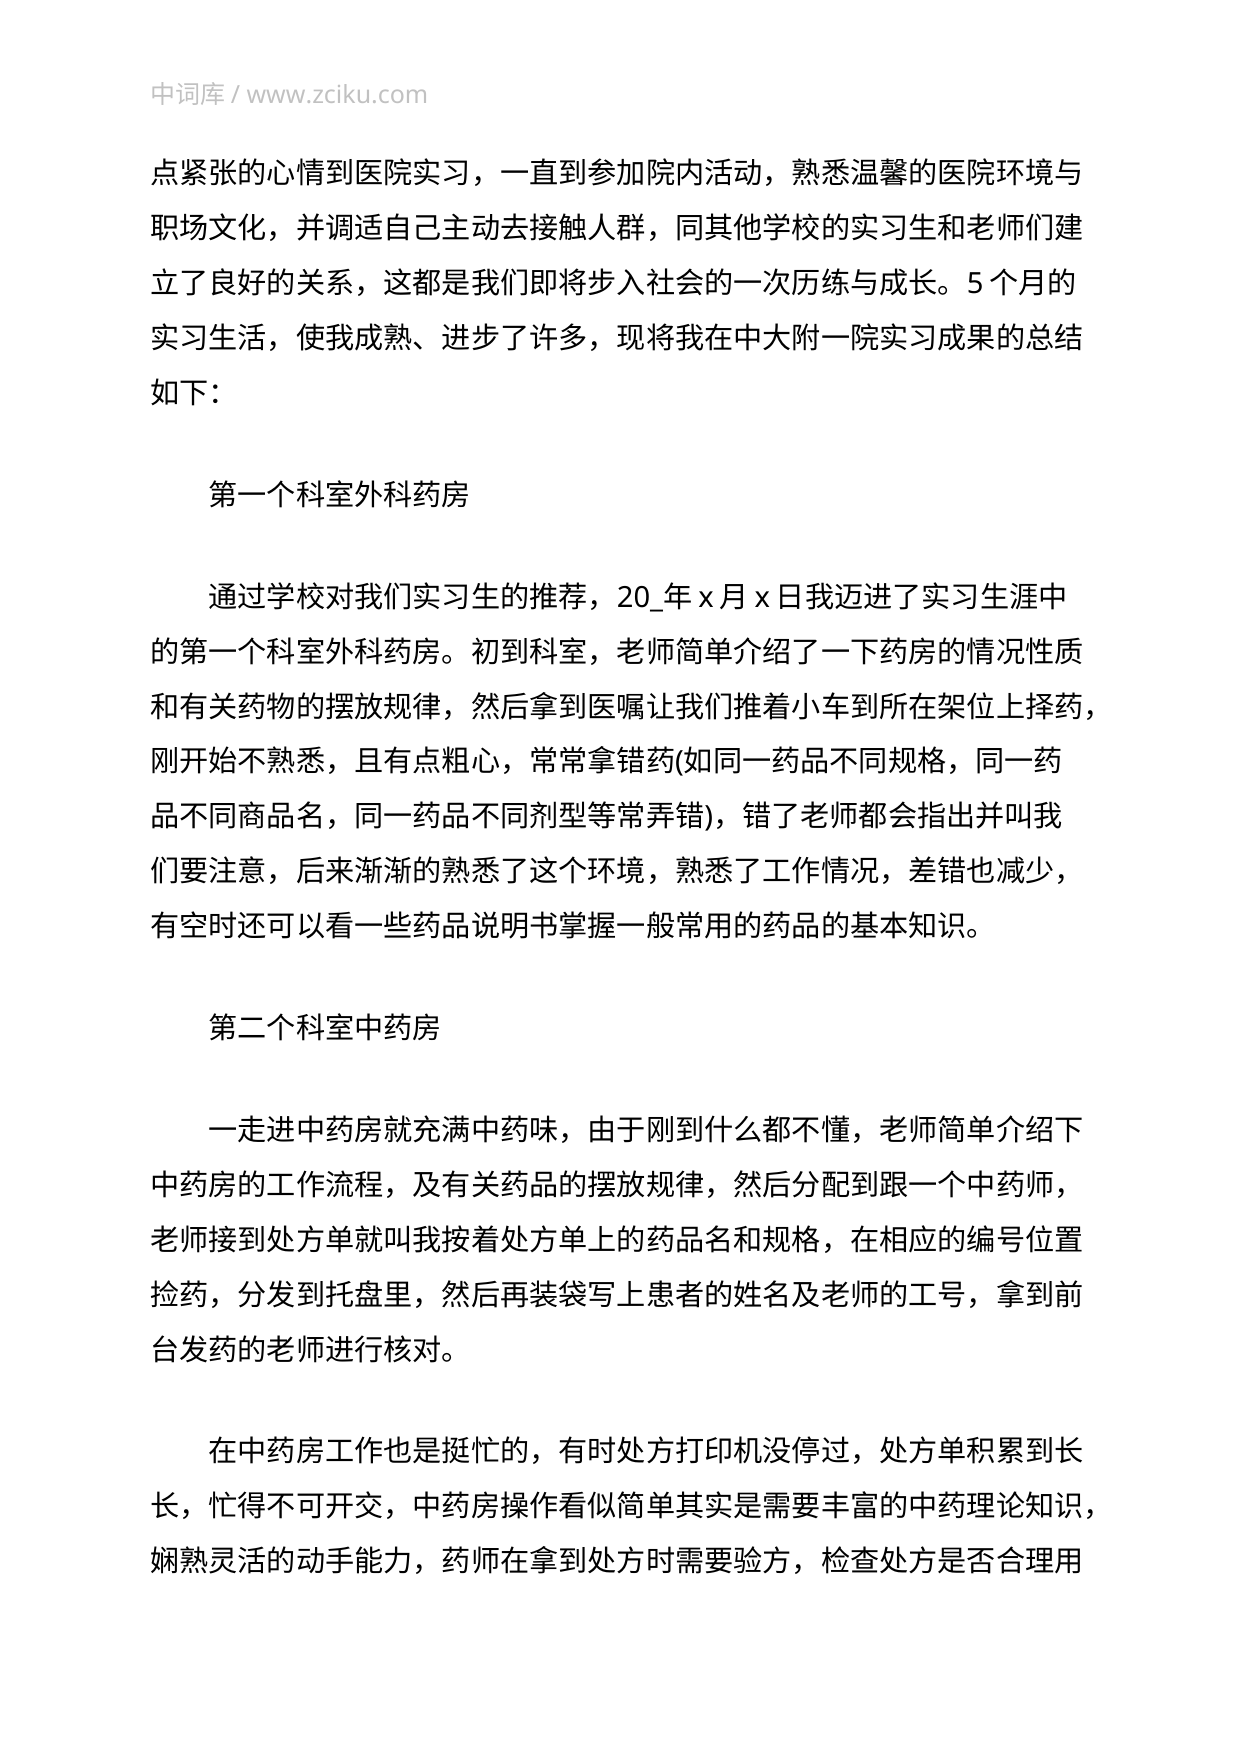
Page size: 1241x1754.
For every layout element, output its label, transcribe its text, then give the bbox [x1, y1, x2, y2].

text 通过学校对我们实习生的推荐，20_年x月x日我迈进了实习生涯中的第一个科室外科药房。初到科室，老师简单介绍了一下药房的情况性质和有关药物的摆放规律，然后拿到医嘱让我们推着小车到所在架位上择药，刚开始不熟悉，且有点粗心，常常拿错药(如同一药品不同规格，同一药品不同商品名，同一药品不同剂型等常弄错)，错了老师都会指出并叫我们要注意，后来渐渐的熟悉了这个环境，熟悉了工作情况，差错也减少，有空时还可以看一些药品说明书掌握一般常用的药品的基本知识。 [150, 573, 1090, 945]
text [150, 1428, 1090, 1580]
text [150, 150, 1090, 412]
text 一走进中药房就充满中药味，由于刚到什么都不懂，老师简单介绍下中药房的工作流程，及有关药品的摆放规律，然后分配到跟一个中药师，老师接到处方单就叫我按着处方单上的药品名和规格，在相应的编号位置捡药，分发到托盘里，然后再装袋写上患者的姓名及老师的工号，拿到前台发药的老师进行核对。 [150, 1106, 1090, 1368]
text 第一个科室外科药房 [150, 471, 1090, 514]
text 第二个科室中药房 [150, 1005, 1090, 1047]
